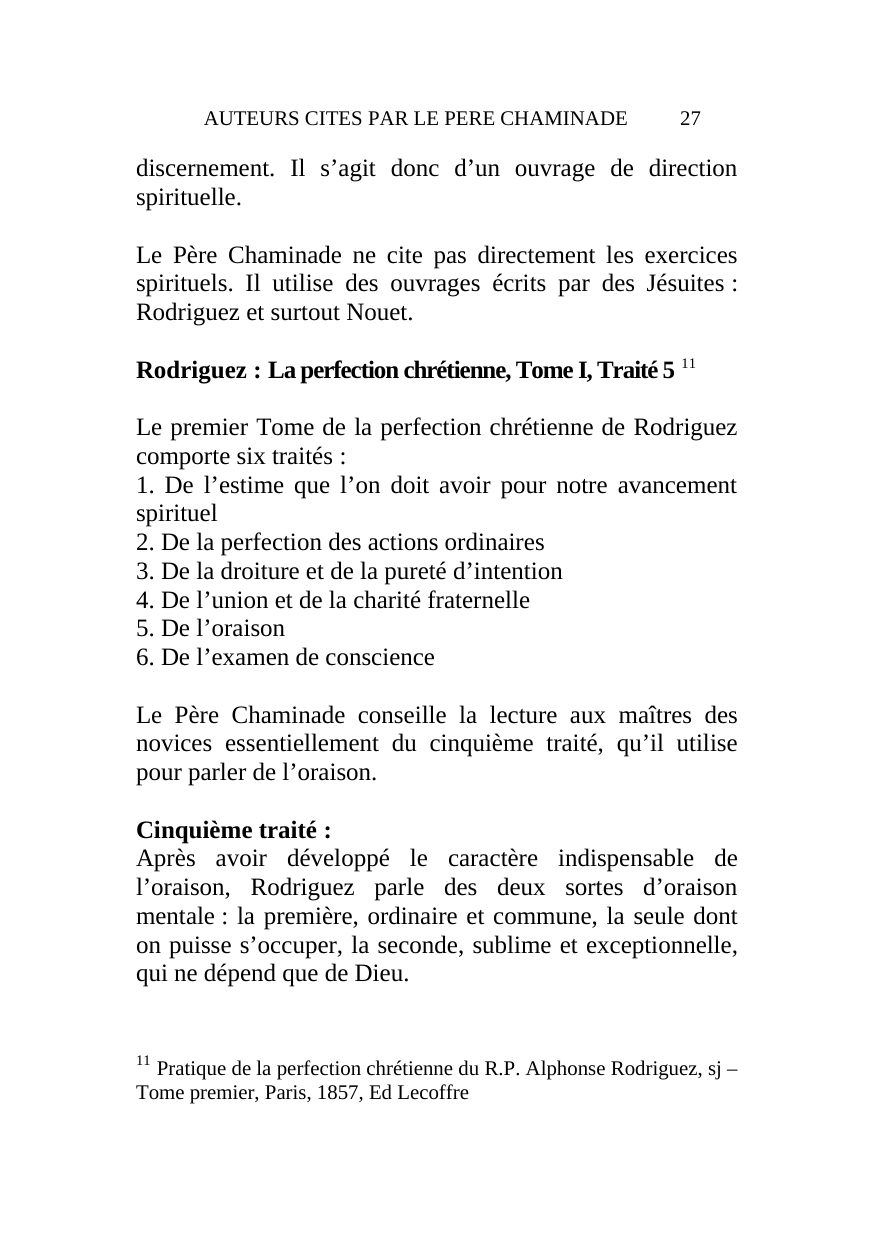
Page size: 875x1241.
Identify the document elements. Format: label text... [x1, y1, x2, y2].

text Rodriguez : La perfection chrétienne, Tome I, Traité 5 [136, 355, 738, 383]
text Le premier Tome de la perfection chrétienne de Rodriguez comporte six traités : [136, 412, 738, 470]
text Après avoir développé le caractère indispensable de l’oraison, Rodriguez parle des deux sortes d’oraison mentale : la première, ordinaire et commune, la seule dont on puisse s’occuper, la seconde, sublime et exceptionnelle, qui ne dépend que de Dieu. [136, 843, 738, 987]
text 2. De la perfection des actions ordinaires [136, 527, 738, 556]
text Le Père Chaminade conseille la lecture aux maîtres des novices essentiellement du cinquième traité, qu’il utilise pour parler de l’oraison. [136, 700, 738, 786]
text 3. De la droiture et de la pureté d’intention [136, 556, 738, 585]
text 5. De l’oraison [136, 613, 738, 642]
text 6. De l’examen de conscience [136, 642, 738, 671]
text 1. De l’estime que l’on doit avoir pour notre avancement spirituel [136, 470, 738, 527]
text Cinquième traité : [136, 815, 738, 843]
text 4. De l’union et de la charité fraternelle [136, 585, 738, 613]
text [136, 153, 738, 211]
text Le Père Chaminade ne cite pas directement les exercices spirituels. Il utilise des ouvrages écrits par des Jésuites : Rodriguez et surtout Nouet. [136, 240, 738, 326]
